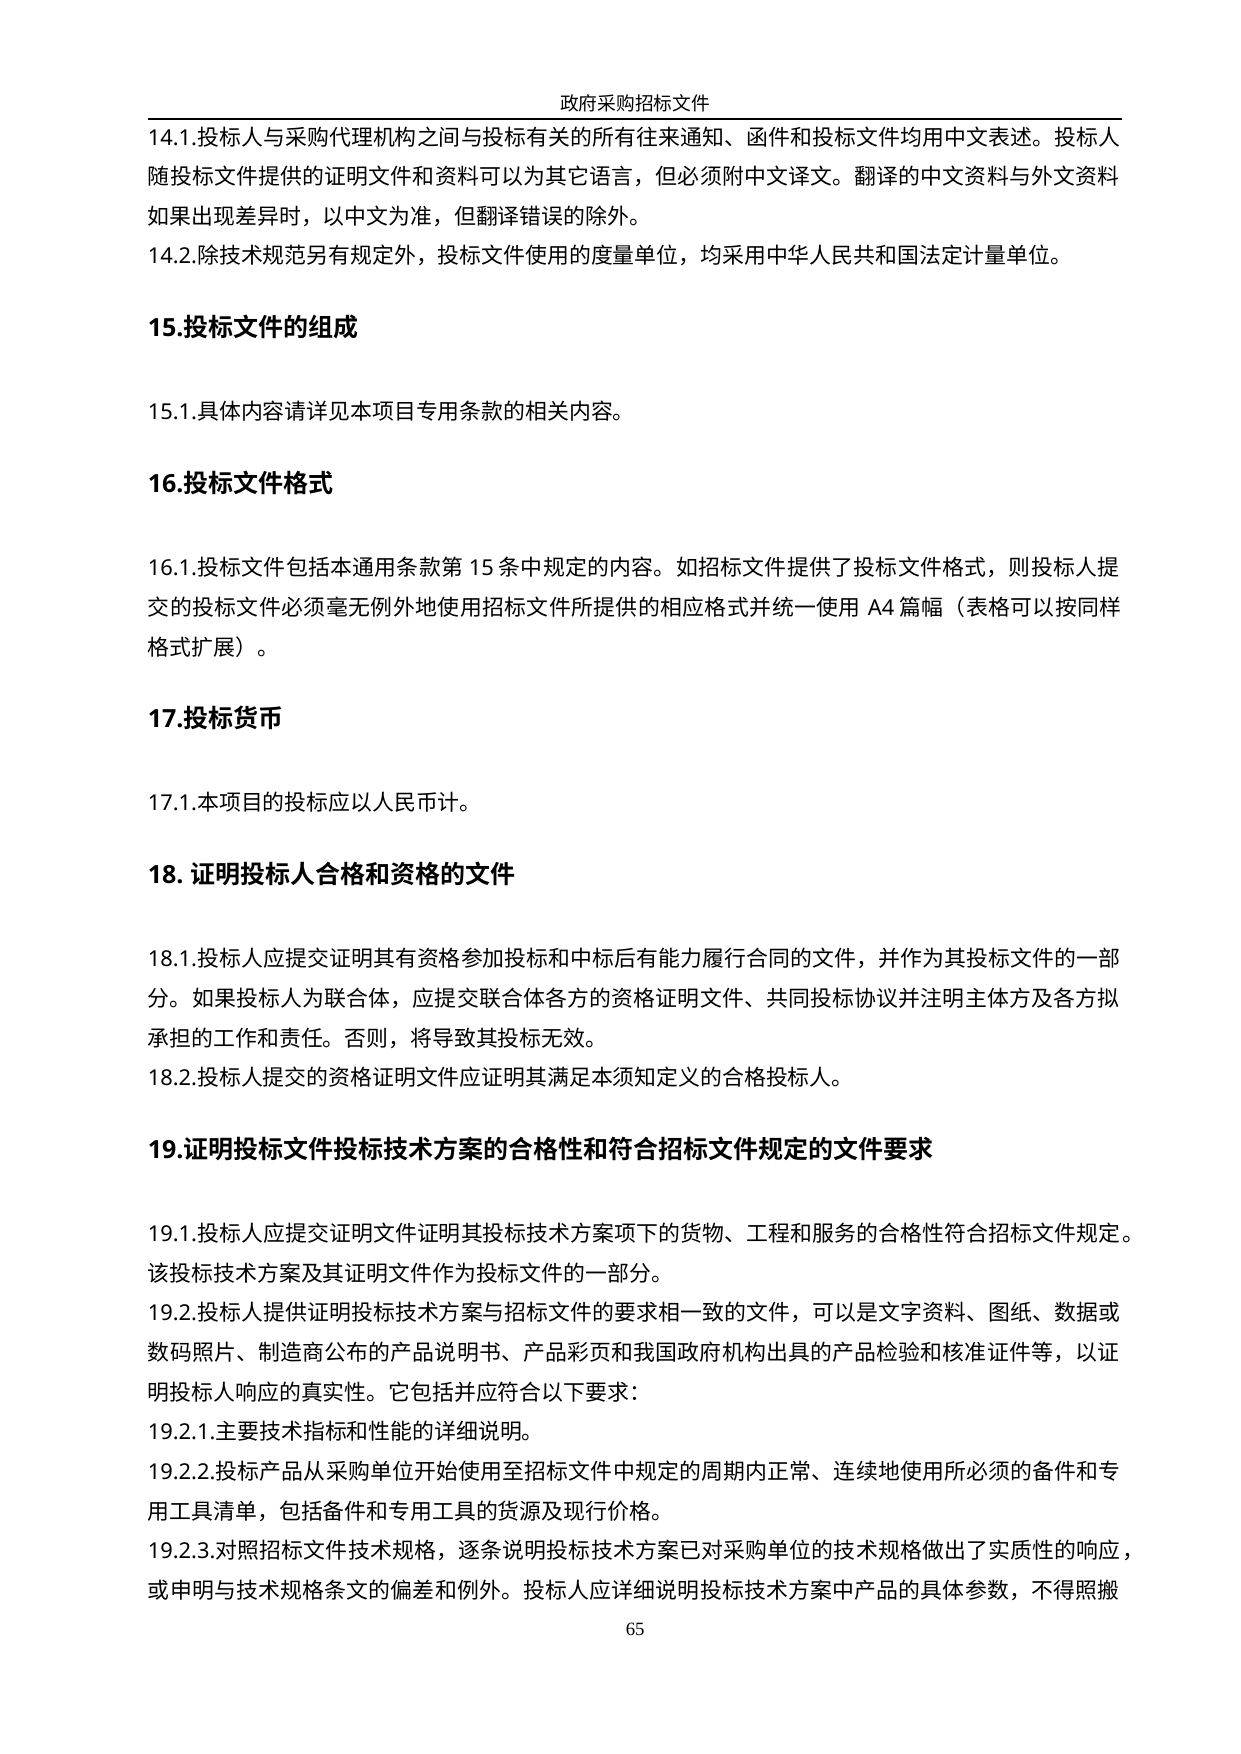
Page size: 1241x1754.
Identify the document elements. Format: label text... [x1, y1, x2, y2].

text 本项目的投标应以人民币计。 [148, 785, 1122, 817]
text 投标人应提交证明其有资格参加投标和中标后有能力履行合同的文件，并作为其投标文件的一部分。如果投标人为联合体，应提交联合体各方的资格证明文件、共同投标协议并注明主体方及各方拟承担的工作和责任。否则，将导致其投标无效。 [148, 941, 1122, 1052]
text 证明投标文件投标技术方案的合格性和符合招标文件规定的文件要求 [148, 1129, 1122, 1165]
text 投标文件的组成 [148, 307, 1122, 343]
text 投标货币 [148, 698, 1122, 734]
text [148, 1533, 1122, 1604]
text 投标人与采购代理机构之间与投标有关的所有往来通知、函件和投标文件均用中文表述。投标人随投标文件提供的证明文件和资料可以为其它语言，但必须附中文译文。翻译的中文资料与外文资料如果出现差异时，以中文为准，但翻译错误的除外。 [148, 120, 1122, 230]
text 证明投标人合格和资格的文件 [148, 854, 1122, 891]
text 投标文件格式 [148, 463, 1122, 499]
text 具体内容请详见本项目专用条款的相关内容。 [148, 394, 1122, 426]
text 投标人应提交证明文件证明其投标技术方案项下的货物、工程和服务的合格性符合招标文件规定。该投标技术方案及其证明文件作为投标文件的一部分。 [148, 1216, 1122, 1287]
text 投标产品从采购单位开始使用至招标文件中规定的周期内正常、连续地使用所必须的备件和专用工具清单，包括备件和专用工具的货源及现行价格。 [148, 1454, 1122, 1525]
text 除技术规范另有规定外，投标文件使用的度量单位，均采用中华人民共和国法定计量单位。 [148, 238, 1122, 270]
text 投标文件包括本通用条款第15条中规定的内容。如招标文件提供了投标文件格式，则投标人提交的投标文件必须毫无例外地使用招标文件所提供的相应格式并统一使用A4篇幅（表格可以按同样格式扩展）。 [148, 550, 1122, 661]
text 投标人提交的资格证明文件应证明其满足本须知定义的合格投标人。 [148, 1060, 1122, 1092]
text 主要技术指标和性能的详细说明。 [148, 1414, 1122, 1446]
text 投标人提供证明投标技术方案与招标文件的要求相一致的文件，可以是文字资料、图纸、数据或数码照片、制造商公布的产品说明书、产品彩页和我国政府机构出具的产品检验和核准证件等，以证明投标人响应的真实性。它包括并应符合以下要求： [148, 1295, 1122, 1406]
